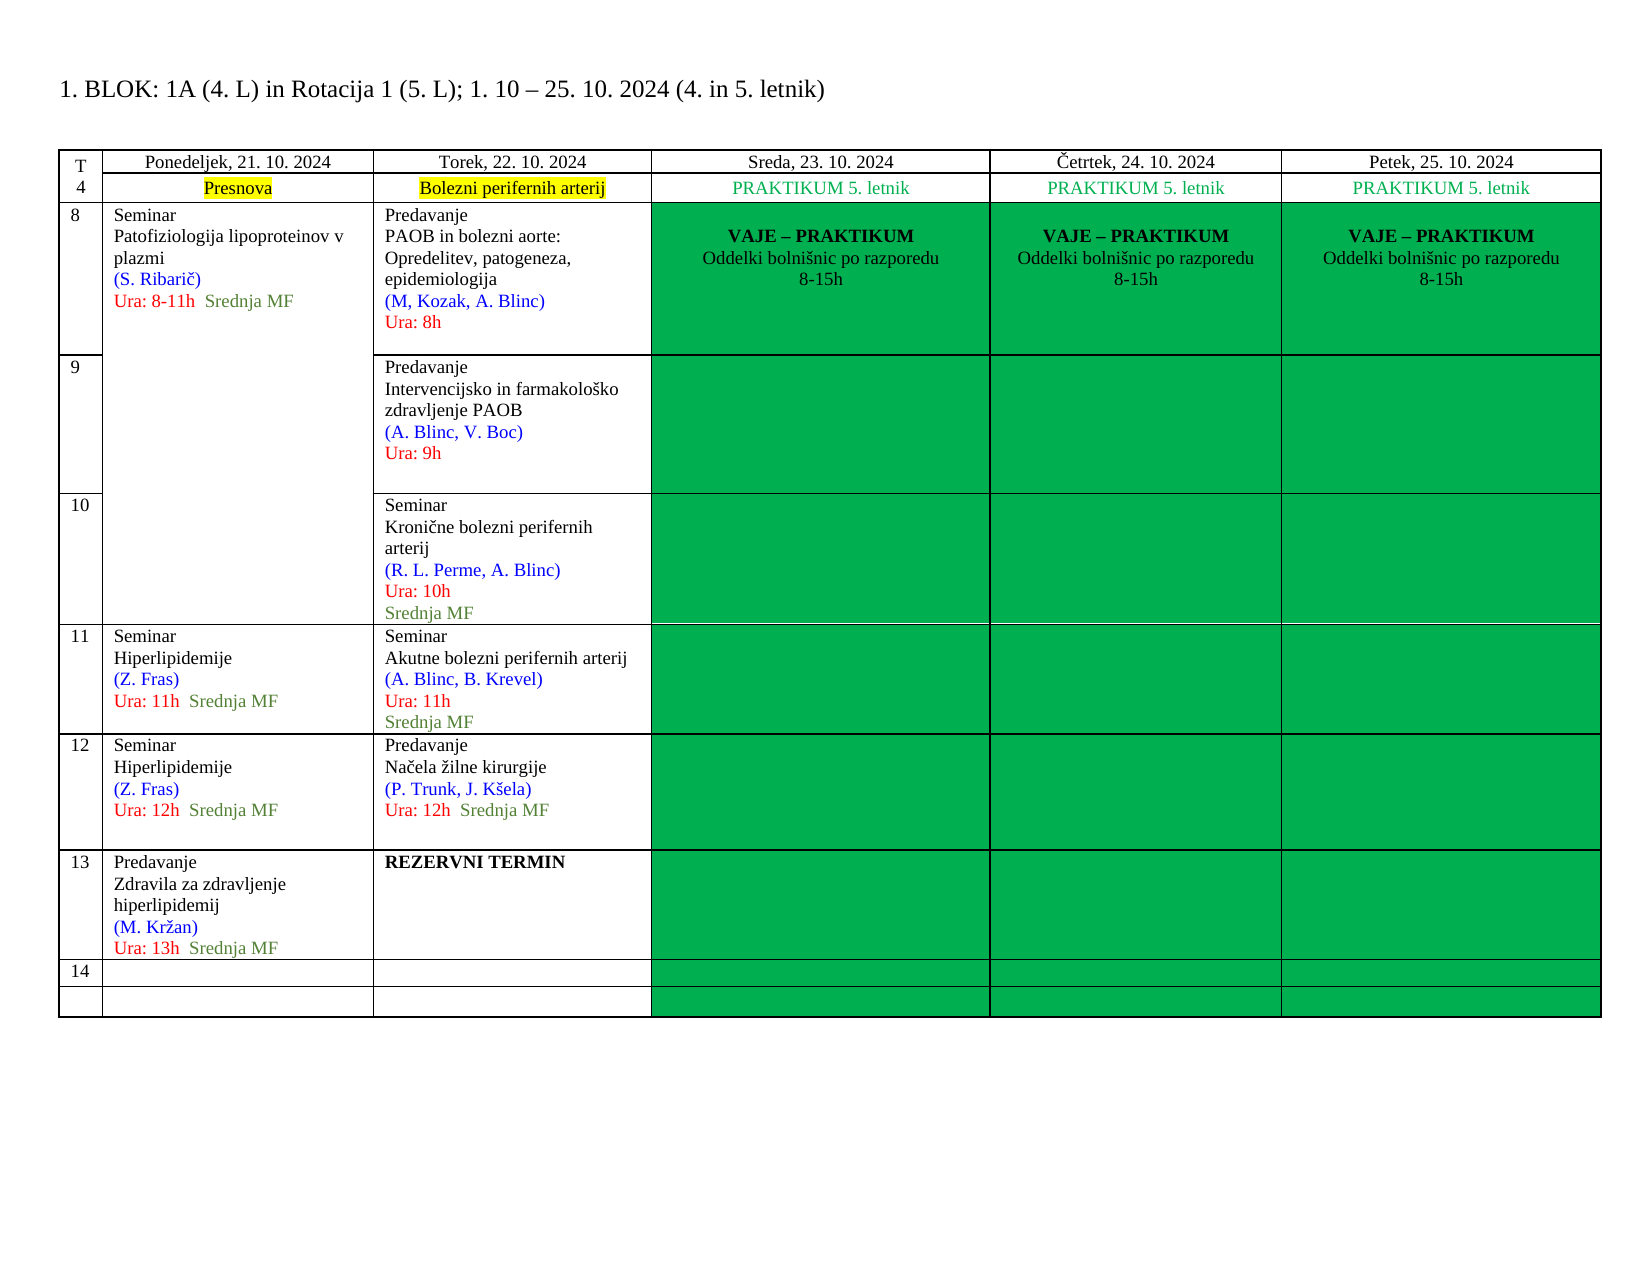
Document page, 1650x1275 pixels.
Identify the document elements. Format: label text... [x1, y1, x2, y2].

table_cell 8 [60, 203, 102, 354]
table_cell Predavanje Načela žilne kirurgije (P. Trunk, J. Kšela) Ura: 12h Srednja MF [374, 735, 651, 849]
table_cell VAJE – PRAKTIKUM Oddelki bolnišnic po razporedu 8-15h [1282, 203, 1600, 354]
table_header Petek, 25. 10. 2024 [1282, 151, 1600, 172]
table_cell Seminar Kronične bolezni perifernih arterij (R. L. Perme, A. Blinc) Ura: 10h Srednja MF [374, 494, 651, 623]
table_cell Predavanje PAOB in bolezni aorte: Opredelitev, patogeneza, epidemiologija (M, Kozak, A. Blinc) Ura: 8h [374, 203, 651, 354]
table_cell [652, 987, 989, 1016]
table_cell [103, 960, 373, 986]
table_cell [652, 625, 989, 733]
table_cell [1282, 494, 1600, 623]
table_cell PRAKTIKUM 5. letnik [1282, 174, 1600, 202]
table_header T4 [60, 151, 102, 202]
table_cell Seminar Akutne bolezni perifernih arterij (A. Blinc, B. Krevel) Ura: 11h Srednja MF [374, 625, 651, 733]
table_cell [1282, 356, 1600, 492]
table_cell Seminar Patofiziologija lipoproteinov v plazmi (S. Ribarič) Ura: 8-11h Srednja MF [103, 203, 373, 623]
table_cell [1282, 851, 1600, 959]
table_cell 11 [60, 625, 102, 733]
table_cell Seminar Hiperlipidemije (Z. Fras) Ura: 11h Srednja MF [103, 625, 373, 733]
table_cell [991, 356, 1281, 492]
table_cell Seminar Hiperlipidemije (Z. Fras) Ura: 12h Srednja MF [103, 735, 373, 849]
table_cell [991, 494, 1281, 623]
table_cell Predavanje Intervencijsko in farmakološko zdravljenje PAOB (A. Blinc, V. Boc) Ura: 9h [374, 356, 651, 492]
table_cell Predavanje Zdravila za zdravljenje hiperlipidemij (M. Kržan) Ura: 13h Srednja MF [103, 851, 373, 959]
table_cell [374, 960, 651, 986]
table_cell [1282, 960, 1600, 986]
table_cell [991, 960, 1281, 986]
table_cell [374, 987, 651, 1016]
table_cell [652, 494, 989, 623]
table_cell [991, 625, 1281, 733]
table_cell VAJE – PRAKTIKUM Oddelki bolnišnic po razporedu 8-15h [991, 203, 1281, 354]
table_cell [991, 987, 1281, 1016]
table_cell [991, 735, 1281, 849]
table_cell 9 [60, 356, 102, 492]
table_cell REZERVNI TERMIN [374, 851, 651, 959]
table_cell [1282, 987, 1600, 1016]
table_cell [652, 960, 989, 986]
table_cell [652, 851, 989, 959]
table_cell 13 [60, 851, 102, 959]
table_cell PRAKTIKUM 5. letnik [652, 174, 989, 202]
table_cell [103, 987, 373, 1016]
table_header Sreda, 23. 10. 2024 [652, 151, 989, 172]
table_cell PRAKTIKUM 5. letnik [991, 174, 1281, 202]
table_header Torek, 22. 10. 2024 [374, 151, 651, 172]
table_cell VAJE – PRAKTIKUM Oddelki bolnišnic po razporedu 8-15h [652, 203, 989, 354]
table_cell Presnova [103, 174, 373, 202]
table_cell Bolezni perifernih arterij [374, 174, 651, 202]
table_header Ponedeljek, 21. 10. 2024 [103, 151, 373, 172]
table_cell [1282, 625, 1600, 733]
table_cell [652, 356, 989, 492]
table_cell 10 [60, 494, 102, 623]
table_cell 14 [60, 960, 102, 986]
table_cell [991, 851, 1281, 959]
table_cell [60, 987, 102, 1016]
table_header Četrtek, 24. 10. 2024 [991, 151, 1281, 172]
table_cell [1282, 735, 1600, 849]
table_cell [652, 735, 989, 849]
table_cell 12 [60, 735, 102, 849]
